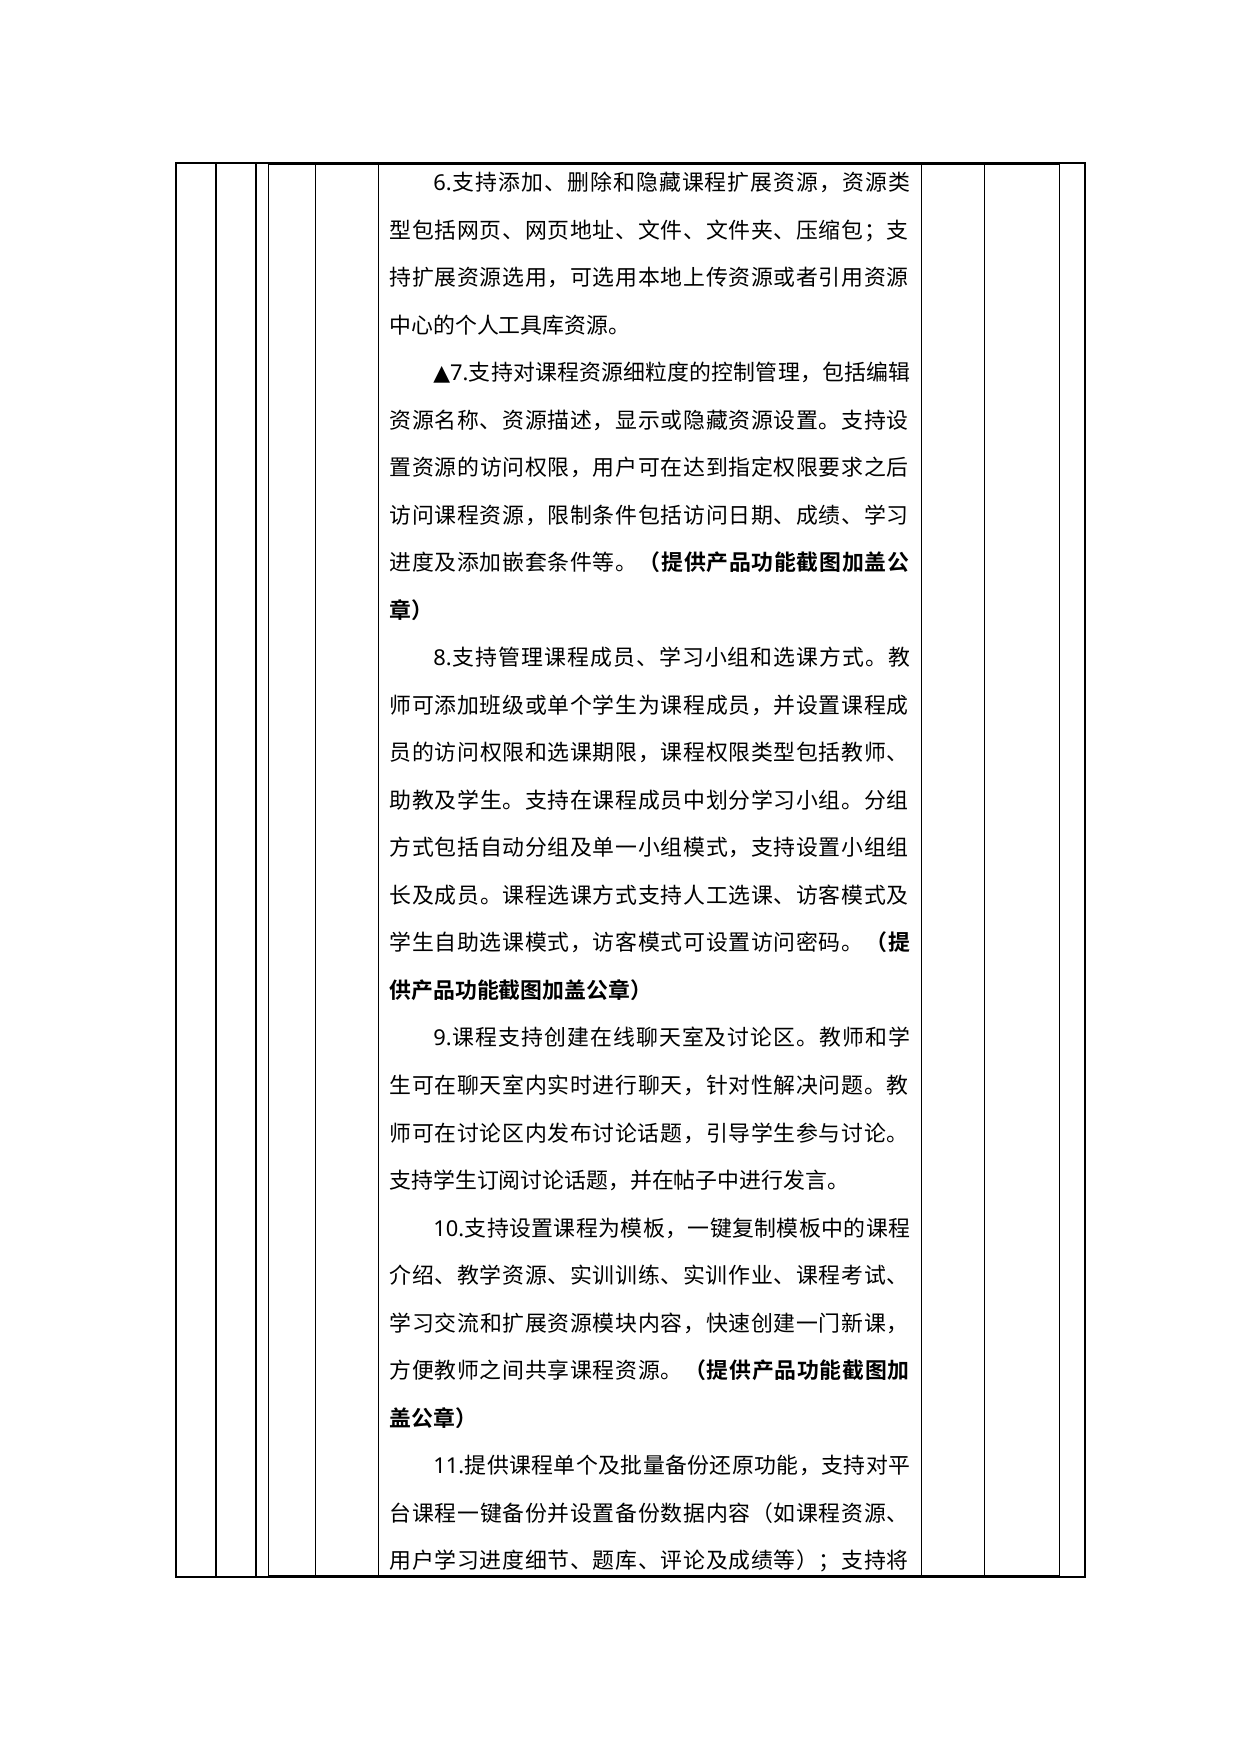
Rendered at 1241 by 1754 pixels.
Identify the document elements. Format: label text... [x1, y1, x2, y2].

table_cell [316, 165, 378, 1575]
table_cell 1 [217, 164, 255, 1576]
table_cell [269, 165, 315, 1575]
table_cell [177, 164, 215, 1576]
table_cell [985, 165, 1059, 1575]
table_cell [257, 164, 268, 1576]
table_cell [1060, 164, 1084, 1576]
table_cell [922, 165, 984, 1575]
table_cell [379, 165, 921, 1575]
